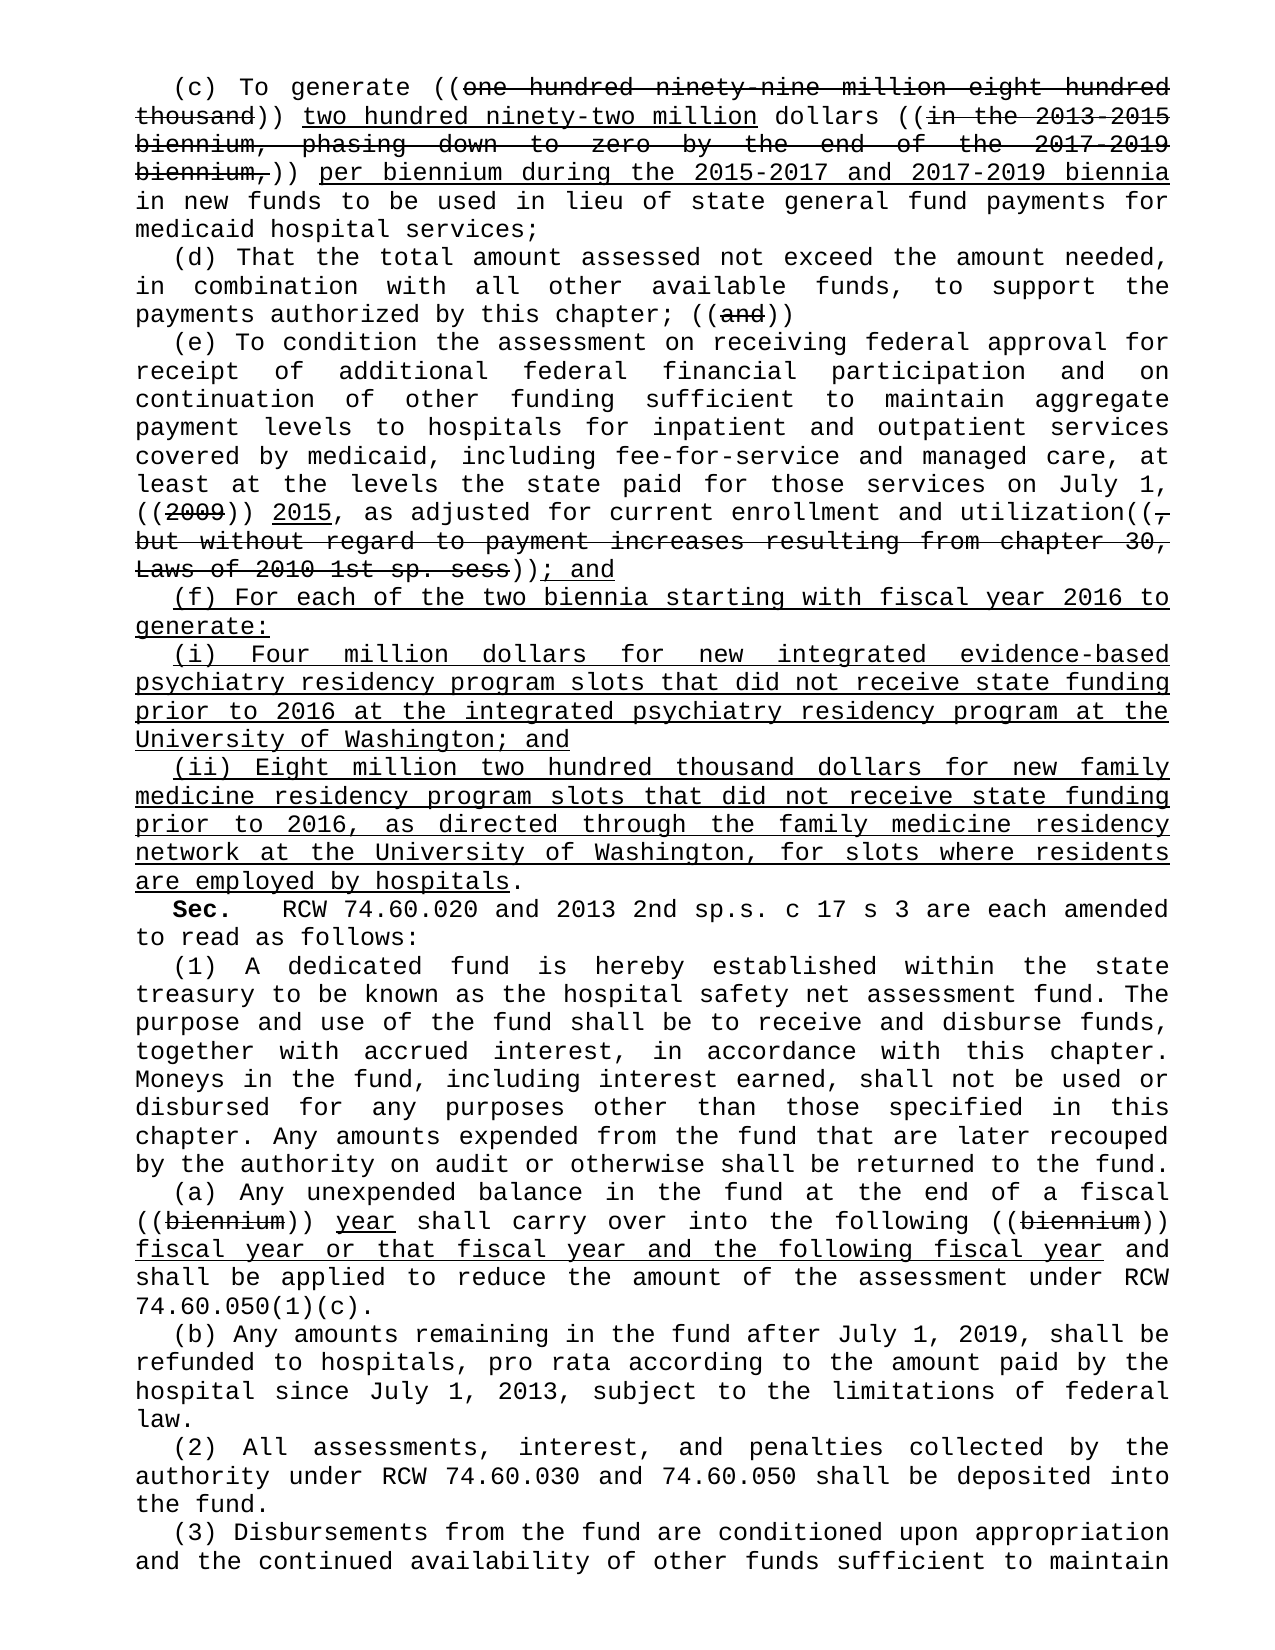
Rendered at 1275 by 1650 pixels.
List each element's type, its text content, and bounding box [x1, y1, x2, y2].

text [135, 1520, 1170, 1577]
text (e) To condition the assessment on receiving federal approval for receipt of additional federal financial participation and on continuation of other funding sufficient to maintain aggregate payment levels to hospitals for inpatient and outpatient services covered by medicaid, including fee-for-service and managed care, at least at the levels the state paid for those services on July 1, ((2009)) 2015, as adjusted for current enrollment and utilization((, but without regard to payment increases resulting from chapter 30, Laws of 2010 1st sp. sess)); and [135, 543, 1170, 585]
text (f) For each of the two biennia starting with fiscal year 2016 to generate: [135, 585, 1170, 642]
text Sec. RCW 74.60.020 and 2013 2nd sp.s. c 17 s 3 are each amended to read as follows: [135, 897, 1170, 953]
text (ii) Eight million two hundred thousand dollars for new family medicine residency program slots that did not receive state funding prior to 2016, as directed through the family medicine residency network at the University of Washington, for slots where residents are employed by hospitals. [135, 808, 1170, 835]
text (c) To generate ((one hundred ninety-nine million eight hundred thousand)) two hundred ninety-two million dollars ((in the 2013-2015 biennium, phasing down to zero by the end of the 2017-2019 biennium,)) per biennium during the 2015-2017 and 2017-2019 biennia in new funds to be used in lieu of state general fund payments for medicaid hospital services; [135, 147, 1170, 245]
text (ii) Eight million two hundred thousand dollars for new family medicine residency program slots that did not receive state funding prior to 2016, as directed through the family medicine residency network at the University of Washington, for slots where residents are employed by hospitals. [135, 865, 1170, 897]
text (i) Four million dollars for new integrated evidence-based psychiatry residency program slots that did not receive state funding prior to 2016 at the integrated psychiatry residency program at the University of Washington; and [135, 695, 1170, 755]
text (d) That the total amount assessed not exceed the amount needed, in combination with all other available funds, to support the payments authorized by this chapter; ((and)) [135, 245, 1170, 330]
text (ii) Eight million two hundred thousand dollars for new family medicine residency program slots that did not receive state funding prior to 2016, as directed through the family medicine residency network at the University of Washington, for slots where residents are employed by hospitals. [135, 755, 1170, 806]
text (c) To generate ((one hundred ninety-nine million eight hundred thousand)) two hundred ninety-two million dollars ((in the 2013-2015 biennium, phasing down to zero by the end of the 2017-2019 biennium,)) per biennium during the 2015-2017 and 2017-2019 biennia in new funds to be used in lieu of state general fund payments for medicaid hospital services; [135, 75, 1170, 145]
text (1) A dedicated fund is hereby established within the state treasury to be known as the hospital safety net assessment fund. The purpose and use of the fund shall be to receive and disburse funds, together with accrued interest, in accordance with this chapter. Moneys in the fund, including interest earned, shall not be used or disbursed for any purposes other than those specified in this chapter. Any amounts expended from the fund that are later recouped by the authority on audit or otherwise shall be returned to the fund. [135, 953, 1170, 1180]
text (e) To condition the assessment on receiving federal approval for receipt of additional federal financial participation and on continuation of other funding sufficient to maintain aggregate payment levels to hospitals for inpatient and outpatient services covered by medicaid, including fee-for-service and managed care, at least at the levels the state paid for those services on July 1, ((2009)) 2015, as adjusted for current enrollment and utilization((, but without regard to payment increases resulting from chapter 30, Laws of 2010 1st sp. sess)); and [135, 330, 1170, 542]
text (2) All assessments, interest, and penalties collected by the authority under RCW 74.60.030 and 74.60.050 shall be deposited into the fund. [135, 1435, 1170, 1520]
text (a) Any unexpended balance in the fund at the end of a fiscal ((biennium)) year shall carry over into the following ((biennium)) fiscal year or that fiscal year and the following fiscal year and shall be applied to reduce the amount of the assessment under RCW 74.60.050(1)(c). [135, 1180, 1170, 1322]
text (i) Four million dollars for new integrated evidence-based psychiatry residency program slots that did not receive state funding prior to 2016 at the integrated psychiatry residency program at the University of Washington; and [135, 642, 1170, 693]
text (b) Any amounts remaining in the fund after July 1, 2019, shall be refunded to hospitals, pro rata according to the amount paid by the hospital since July 1, 2013, subject to the limitations of federal law. [135, 1322, 1170, 1435]
text (ii) Eight million two hundred thousand dollars for new family medicine residency program slots that did not receive state funding prior to 2016, as directed through the family medicine residency network at the University of Washington, for slots where residents are employed by hospitals. [135, 836, 1170, 863]
